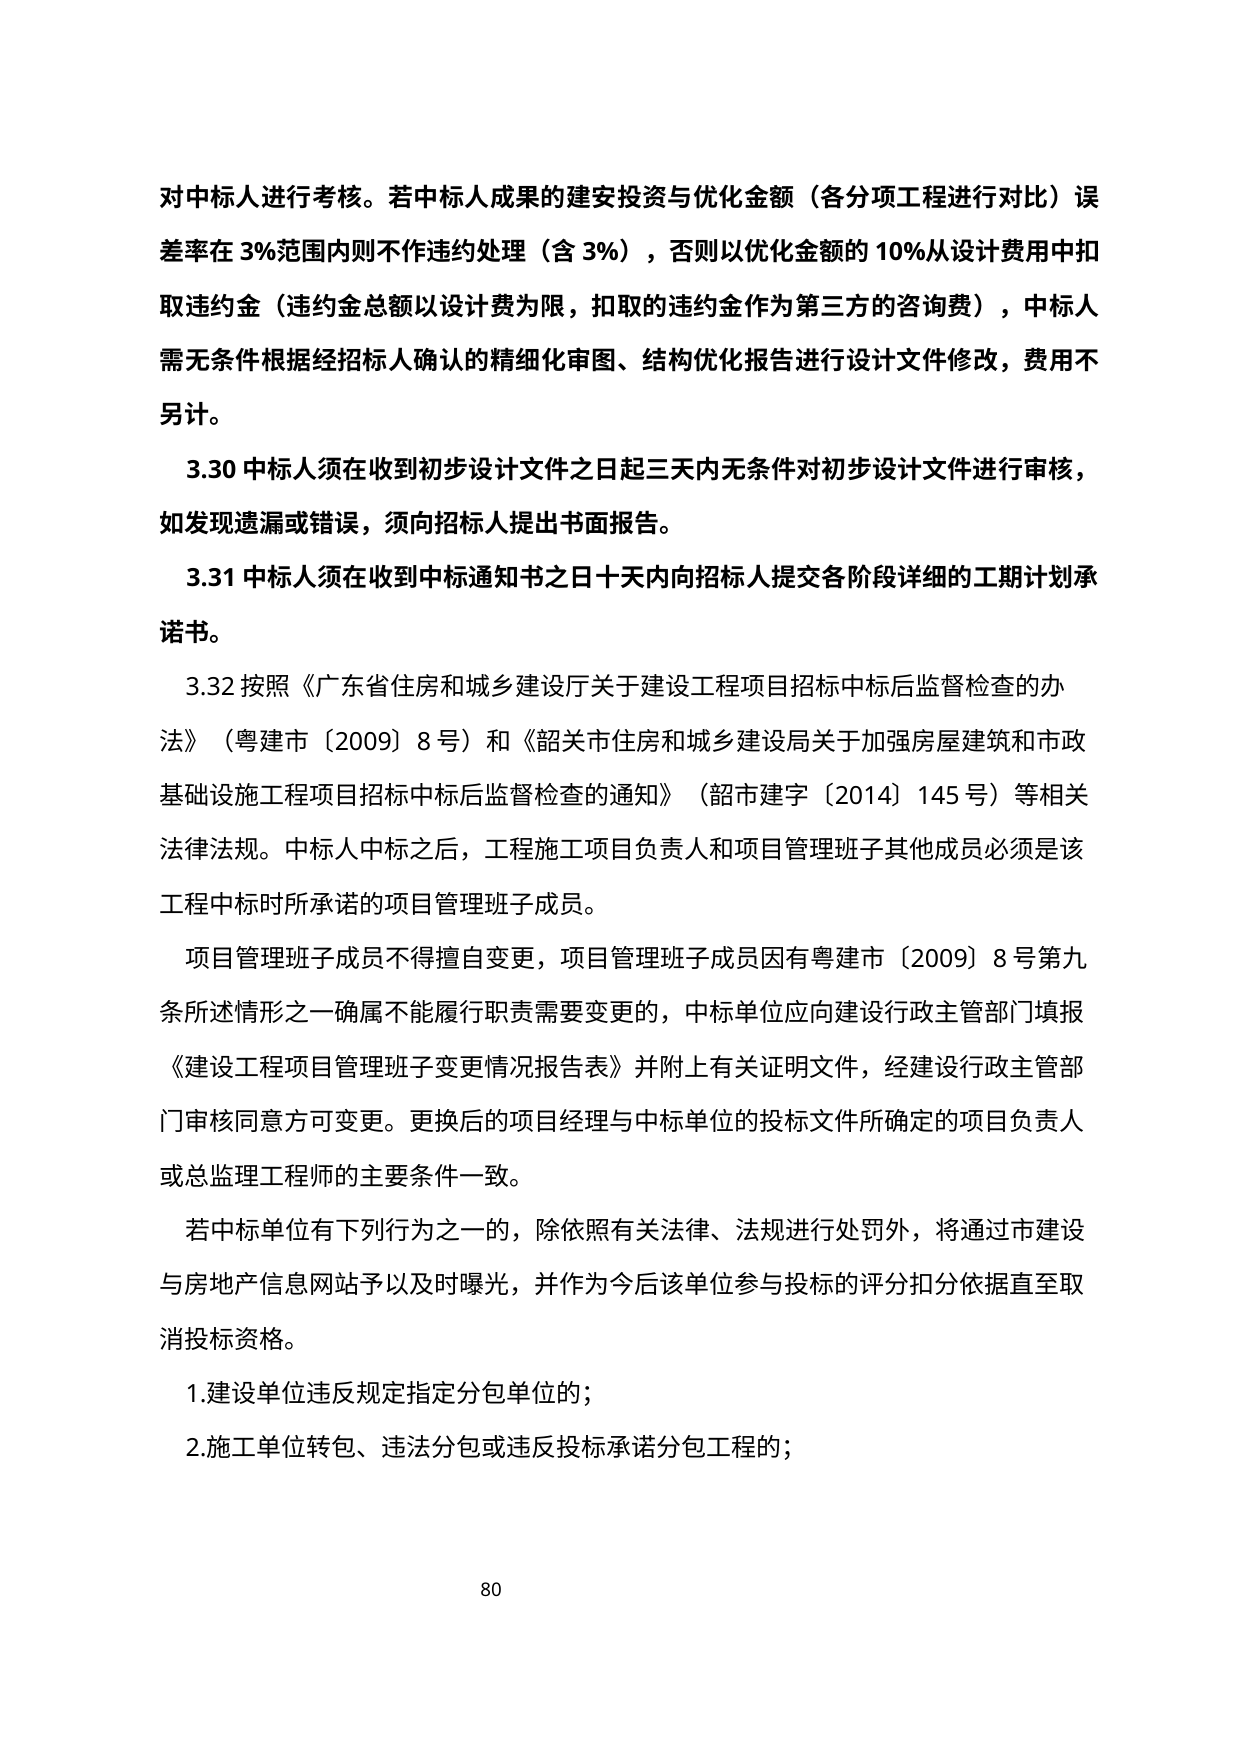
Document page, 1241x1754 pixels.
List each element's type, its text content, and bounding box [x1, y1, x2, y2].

text 项目管理班子成员不得擅自变更，项目管理班子成员因有粤建市〔2009〕8号第九条所述情形之一确属不能履行职责需要变更的，中标单位应向建设行政主管部门填报《建设工程项目管理班子变更情况报告表》并附上有关证明文件，经建设行政主管部门审核同意方可变更。更换后的项目经理与中标单位的投标文件所确定的项目负责人或总监理工程师的主要条件一致。 [159, 938, 1101, 1192]
text 3.32按照《广东省住房和城乡建设厅关于建设工程项目招标中标后监督检查的办法》（粤建市〔2009〕8号）和《韶关市住房和城乡建设局关于加强房屋建筑和市政基础设施工程项目招标中标后监督检查的通知》（韶市建字〔2014〕145号）等相关法律法规。中标人中标之后，工程施工项目负责人和项目管理班子其他成员必须是该工程中标时所承诺的项目管理班子成员。 [159, 667, 1101, 920]
text 1.建设单位违反规定指定分包单位的； [159, 1373, 1101, 1410]
text 3.30中标人须在收到初步设计文件之日起三天内无条件对初步设计文件进行审核，如发现遗漏或错误，须向招标人提出书面报告。 [159, 449, 1101, 540]
text 3.31中标人须在收到中标通知书之日十天内向招标人提交各阶段详细的工期计划承诺书。 [159, 558, 1101, 648]
text 2.施工单位转包、违法分包或违反投标承诺分包工程的； [159, 1428, 1101, 1464]
text 若中标单位有下列行为之一的，除依照有关法律、法规进行处罚外，将通过市建设与房地产信息网站予以及时曝光，并作为今后该单位参与投标的评分扣分依据直至取消投标资格。 [159, 1210, 1101, 1355]
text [159, 177, 1101, 431]
